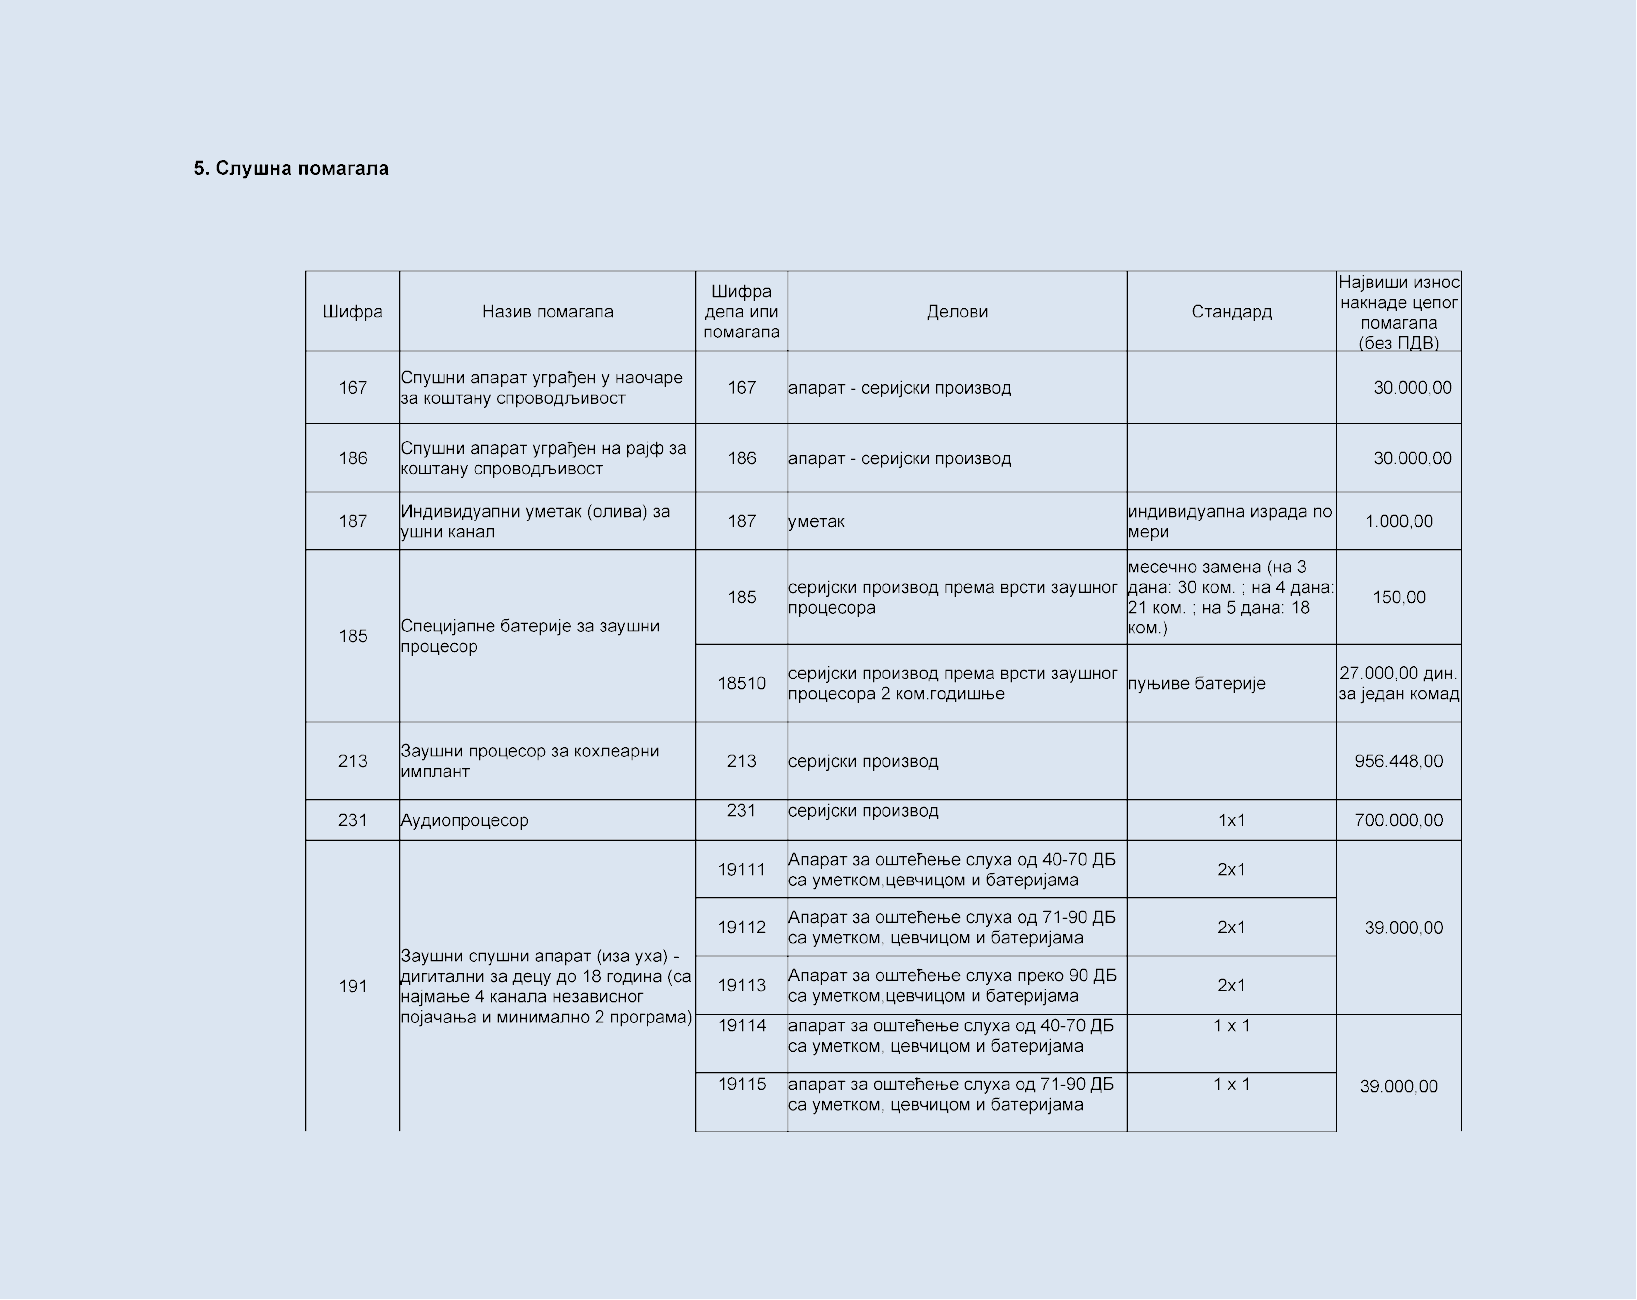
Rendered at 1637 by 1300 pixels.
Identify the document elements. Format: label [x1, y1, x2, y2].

picture [194, 160, 1462, 1132]
